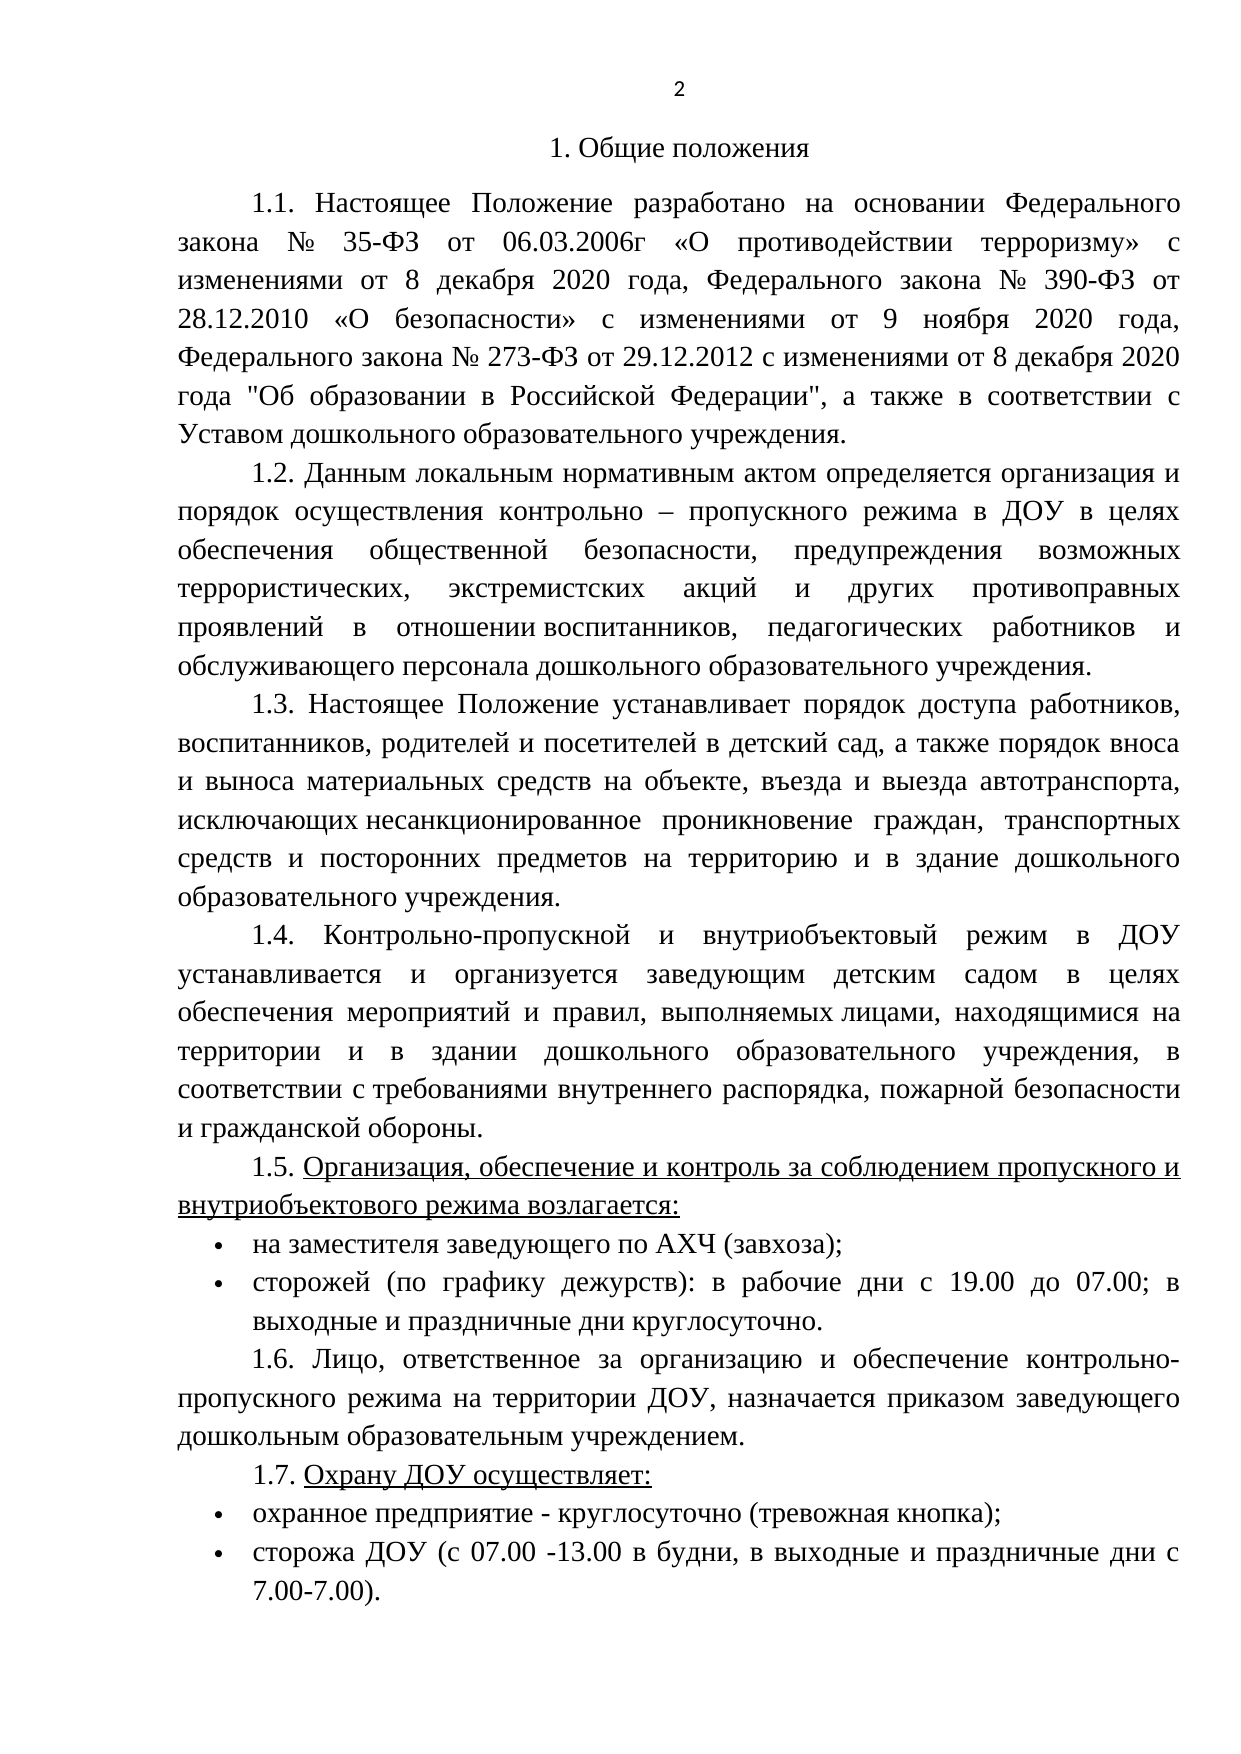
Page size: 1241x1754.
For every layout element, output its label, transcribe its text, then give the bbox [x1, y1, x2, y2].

text 1.5. Организация, обеспечение и контроль за соблюдением пропускного и внутриобъектового режима возлагается: [177, 1149, 1181, 1221]
list охранное предприятие - круглосуточно (тревожная кнопка); [215, 1496, 1181, 1529]
list сторожа ДОУ (с 07.00 -13.00 в будни, в выходные и праздничные дни с 7.00-7.00). [215, 1534, 1181, 1606]
text 1. Общие положения [177, 130, 1181, 163]
text 1.1. Настоящее Положение разработано на основании Федерального закона № 35-ФЗ от 06.03.2006г «О противодействии терроризму» с изменениями от 8 декабря 2020 года, Федерального закона № 390-ФЗ от 28.12.2010 «О безопасности» с изменениями от 9 ноября 2020 года, Федерального закона № 273-ФЗ от 29.12.2012 с изменениями от 8 декабря 2020 года "Об образовании в Российской Федерации", а также в соответствии с Уставом дошкольного образовательного учреждения. [177, 185, 1181, 450]
text 1.7. Охрану ДОУ осуществляет: [252, 1457, 1181, 1491]
text 1.6. Лицо, ответственное за организацию и обеспечение контрольно-пропускного режима на территории ДОУ, назначается приказом заведующего дошкольным образовательным учреждением. [177, 1341, 1181, 1452]
text 1.2. Данным локальным нормативным актом определяется организация и порядок осуществления контрольно – пропускного режима в ДОУ в целях обеспечения общественной безопасности, предупреждения возможных террористических, экстремистских акций и других противоправных проявлений в отношении воспитанников, педагогических работников и обслуживающего персонала дошкольного образовательного учреждения. [177, 455, 1181, 681]
text 1.4. Контрольно-пропускной и внутриобъектовый режим в ДОУ устанавливается и организуется заведующим детским садом в целях обеспечения мероприятий и правил, выполняемых лицами, находящимися на территории и в здании дошкольного образовательного учреждения, в соответствии с требованиями внутреннего распорядка, пожарной безопасности и гражданской обороны. [177, 917, 1181, 1144]
text 1.3. Настоящее Положение устанавливает порядок доступа работников, воспитанников, родителей и посетителей в детский сад, а также порядок вноса и выноса материальных средств на объекте, въезда и выезда автотранспорта, исключающих несанкционированное проникновение граждан, транспортных средств и посторонних предметов на территорию и в здание дошкольного образовательного учреждения. [177, 686, 1181, 912]
list на заместителя заведующего по АХЧ (завхоза); [215, 1226, 1181, 1259]
list сторожей (по графику дежурств): в рабочие дни с 19.00 до 07.00; в выходные и праздничные дни круглосуточно. [215, 1264, 1181, 1336]
